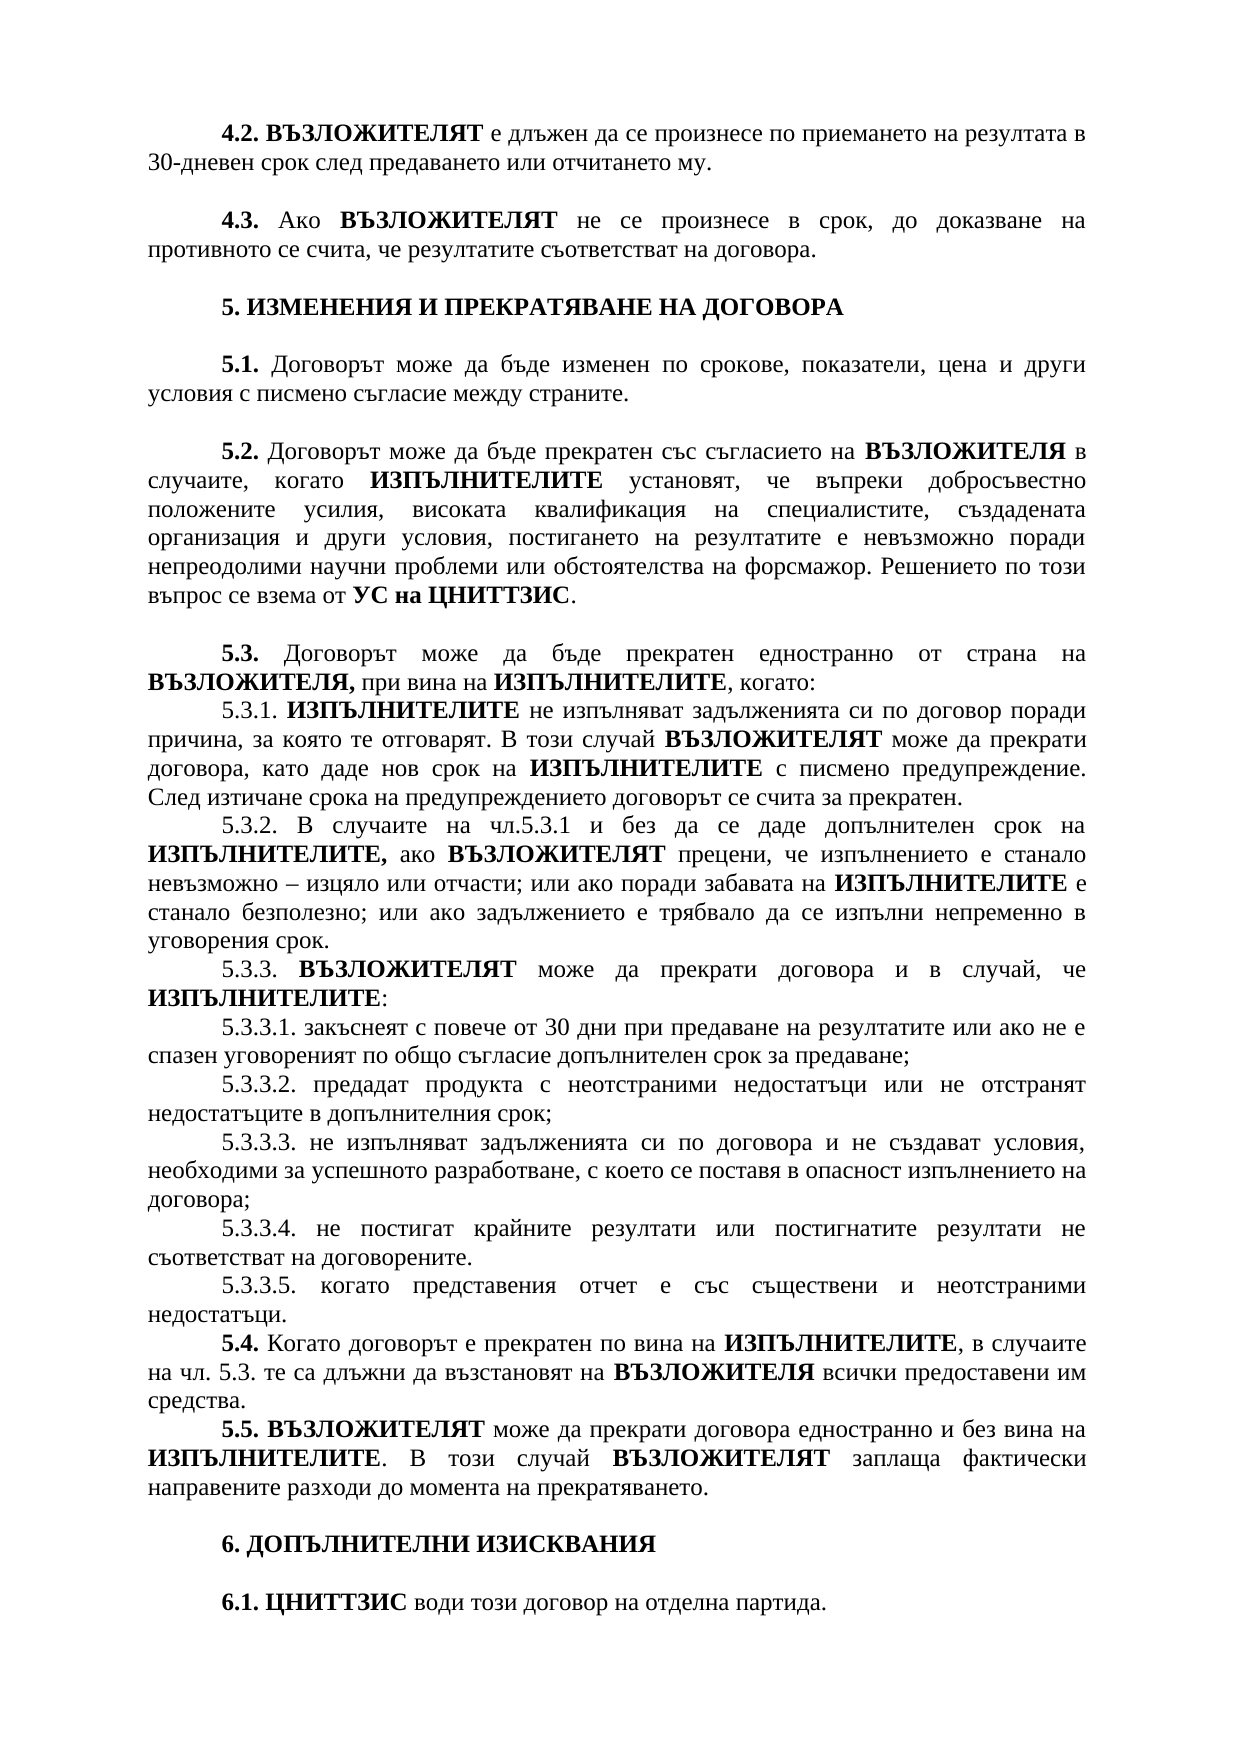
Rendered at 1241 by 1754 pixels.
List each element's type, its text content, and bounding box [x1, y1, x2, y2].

list 5.3.1. ИЗПЪЛНИТЕЛИТЕ не изпълняват задълженията си по договор поради причина, за която те отговарят. В този случай ВЪЗЛОЖИТЕЛЯТ може да прекрати договора, като даде нов срок на ИЗПЪЛНИТЕЛИТЕ с писмено предупреждение. След изтичане срока на предупреждението договорът се счита за прекратен. [148, 695, 1087, 810]
list 5.3.3.3. не изпълняват задълженията си по договора и не създават условия, необходими за успешното разработване, с което се поставя в опасност изпълнението на договора; [148, 1127, 1087, 1213]
list 5.3.2. В случаите на чл.5.3.1 и без да се даде допълнителен срок на ИЗПЪЛНИТЕЛИТЕ, ако ВЪЗЛОЖИТЕЛЯТ прецени, че изпълнението е станало невъзможно – изцяло или отчасти; или ако поради забавата на ИЗПЪЛНИТЕЛИТЕ е станало безполезно; или ако задължението е трябвало да се изпълни непременно в уговорения срок. [148, 810, 1087, 954]
list 6. ДОПЪЛНИТЕЛНИ ИЗИСКВАНИЯ [148, 1529, 1087, 1558]
list 5.3. Договорът може да бъде прекратен едностранно от страна на ВЪЗЛОЖИТЕЛЯ, при вина на ИЗПЪЛНИТЕЛИТЕ, когато: [148, 638, 1087, 695]
list 5.3.3.2. предадат продукта с неотстраними недостатъци или не отстранят недостатъците в допълнителния срок; [148, 1069, 1087, 1127]
list 6.1. ЦНИТТЗИС води този договор на отделна партида. [221, 1587, 1087, 1616]
list 5.3.3.5. когато представения отчет е със съществени и неотстраними недостатъци. [148, 1270, 1087, 1328]
list 5.3.3.1. закъснеят с повече от 30 дни при предаване на резултатите или ако не е спазен уговореният по общо съгласие допълнителен срок за предаване; [148, 1012, 1087, 1069]
list 5.4. Когато договорът е прекратен по вина на ИЗПЪЛНИТЕЛИТЕ, в случаите на чл. 5.3. те са длъжни да възстановят на ВЪЗЛОЖИТЕЛЯ всички предоставени им средства. [148, 1328, 1087, 1414]
list 5.3.3. ВЪЗЛОЖИТЕЛЯТ може да прекрати договора и в случай, че ИЗПЪЛНИТЕЛИТЕ: [148, 954, 1087, 1012]
list 4.3. Ако ВЪЗЛОЖИТЕЛЯТ не се произнесе в срок, до доказване на противното се счита, че резултатите съответстват на договора. [148, 205, 1087, 262]
list 5.5. ВЪЗЛОЖИТЕЛЯТ може да прекрати договора едностранно и без вина на ИЗПЪЛНИТЕЛИТЕ. В този случай ВЪЗЛОЖИТЕЛЯТ заплаща фактически направените разходи до момента на прекратяването. [148, 1414, 1087, 1500]
list 5.2. Договорът може да бъде прекратен със съгласието на ВЪЗЛОЖИТЕЛЯ в случаите, когато ИЗПЪЛНИТЕЛИТЕ установят, че въпреки добросъвестно положените усилия, високата квалификация на специалистите, създадената организация и други условия, постигането на резултатите е невъзможно поради непреодолими научни проблеми или обстоятелства на форсмажор. Решението по този въпрос се взема от УС на ЦНИТТЗИС. [148, 436, 1087, 609]
list 5.3.3.4. не постигат крайните резултати или постигнатите резултати не съответстват на договорените. [148, 1213, 1087, 1270]
list 5. ИЗМЕНЕНИЯ И ПРЕКРАТЯВАНЕ НА ДОГОВОРА [148, 292, 1087, 320]
list 4.2. ВЪЗЛОЖИТЕЛЯТ е длъжен да се произнесе по приемането на резултата в 30-дневен срок след предаването или отчитането му. [148, 118, 1087, 176]
list 5.1. Договорът може да бъде изменен по срокове, показатели, цена и други условия с писмено съгласие между страните. [148, 349, 1087, 407]
